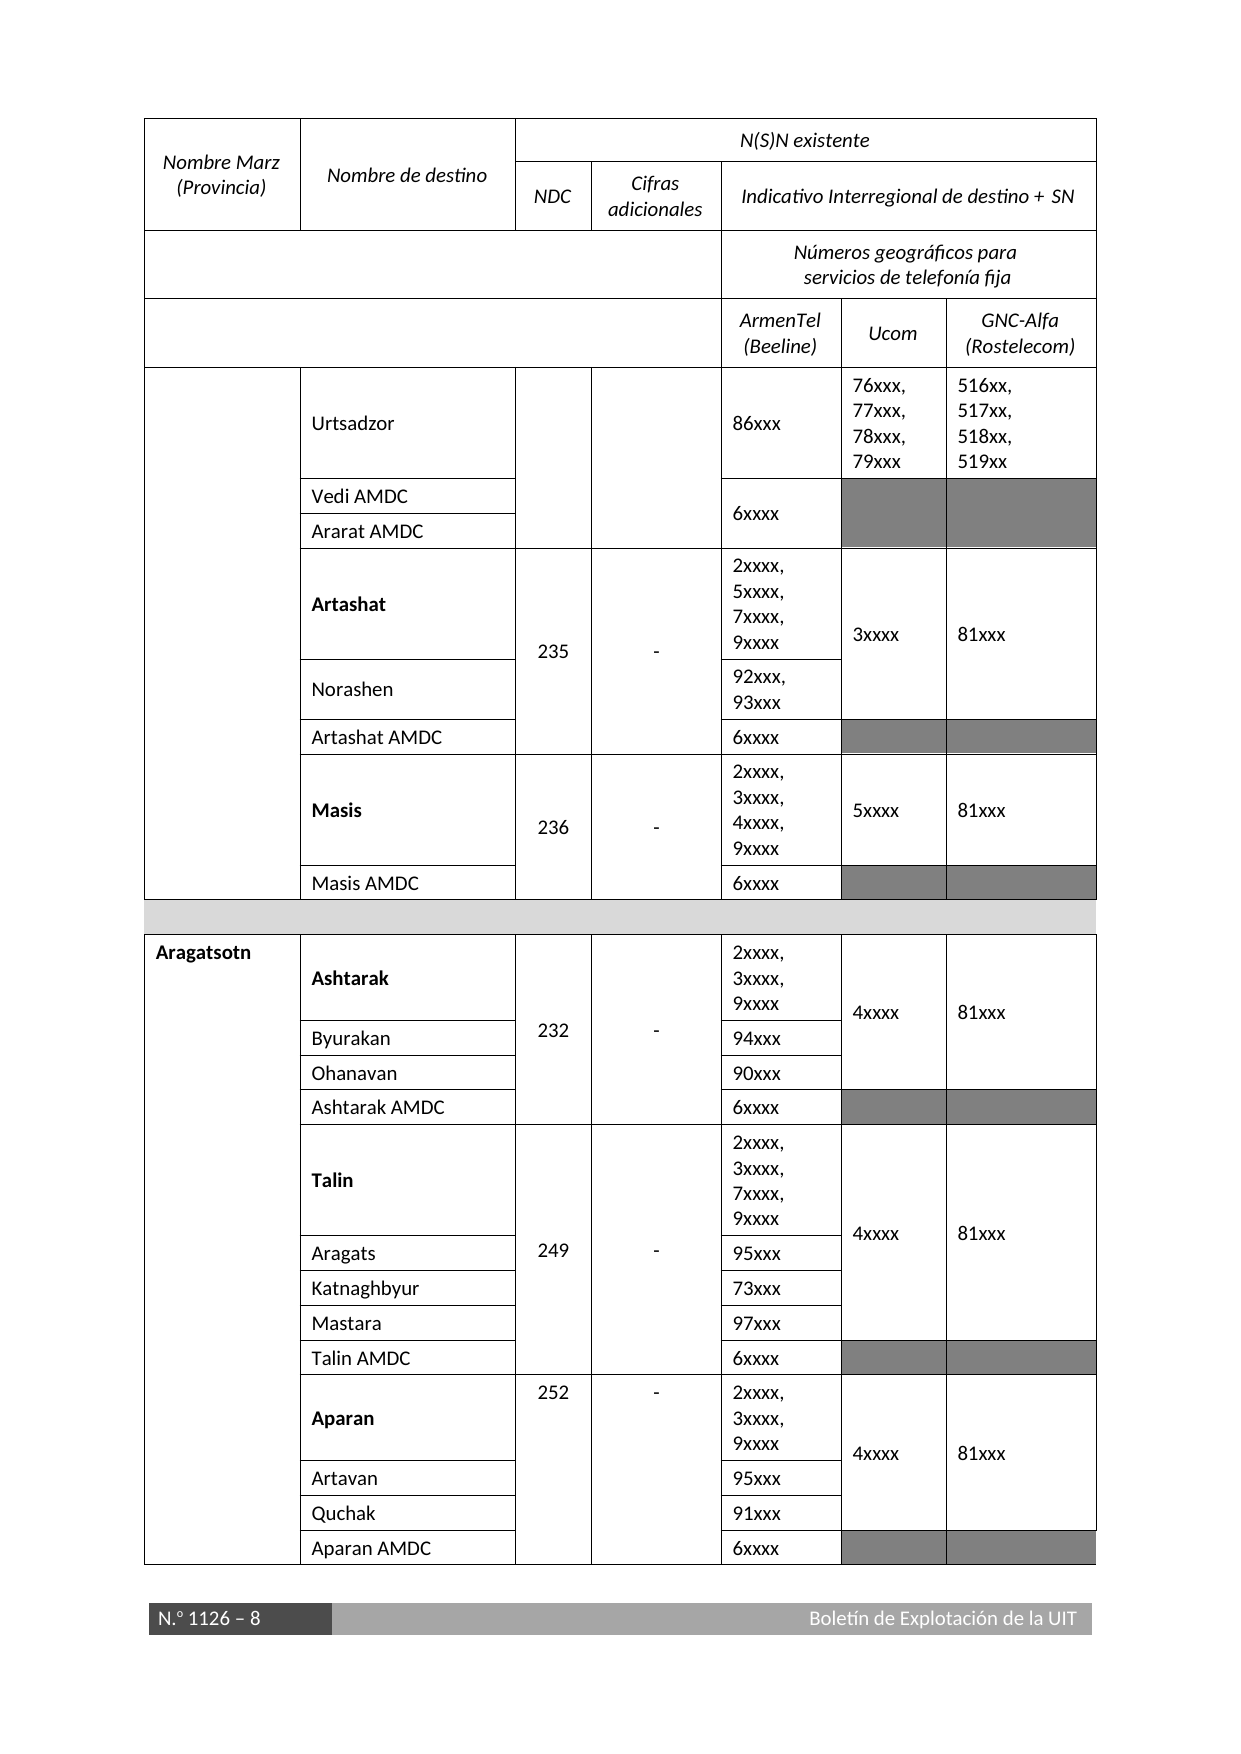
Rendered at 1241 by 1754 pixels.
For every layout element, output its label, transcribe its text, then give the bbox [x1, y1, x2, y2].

table_cell [947, 1090, 1096, 1124]
table_cell 91xxx [722, 1496, 841, 1529]
table_cell [145, 231, 721, 298]
table_cell 75xxx, 76xxx, 77xxx, 78xxx, 79xxx [842, 368, 946, 478]
table_cell 4xxxx [842, 1125, 946, 1339]
table_cell Katnaghbyur [301, 1271, 515, 1305]
table_cell 6xxxx [722, 720, 841, 753]
table_cell Cifras adicionales [592, 162, 721, 230]
table_cell 2xxxx, 3xxxx, 9xxxx [722, 1375, 841, 1460]
table_cell NDC [516, 162, 591, 230]
table_cell 236 [516, 755, 591, 899]
table_header Nombre de destino [301, 119, 515, 230]
table_cell [947, 720, 1096, 753]
table_cell 6xxxx [722, 1531, 841, 1564]
table_cell 86xxx [722, 368, 841, 478]
table_cell 235 [516, 549, 591, 753]
table_cell Aragatsotn [145, 935, 300, 1564]
table_cell 4xxxx [842, 1375, 946, 1529]
table_cell [946, 900, 1096, 934]
table_cell [947, 1531, 1096, 1564]
table_cell Aragats [301, 1236, 515, 1270]
table_cell 81xxx [947, 935, 1096, 1089]
table_cell [842, 866, 946, 899]
table_cell [591, 900, 721, 934]
table_cell 2xxxx, 5xxxx, 7xxxx, 9xxxx [722, 549, 841, 658]
table_cell 2xxxx, 3xxxx, 7xxxx, 9xxxx [722, 1125, 841, 1235]
table_cell 97xxx [722, 1306, 841, 1339]
table_cell [947, 479, 1096, 547]
table_cell 252 [516, 1375, 591, 1564]
table_cell 90xxx [722, 1056, 841, 1089]
table_cell 95xxx [722, 1461, 841, 1495]
table_header Nombre Marz (Provincia) [145, 119, 300, 230]
table_cell - [592, 935, 721, 1124]
table_cell Aparan AMDC [301, 1531, 515, 1564]
table_cell [842, 1090, 946, 1124]
table_cell - [592, 755, 721, 899]
table_cell 4xxxx [842, 935, 946, 1089]
table_cell ArmenTel (Beeline) [722, 299, 841, 367]
table_cell 6xxxx [722, 1341, 841, 1374]
table_cell Mastara [301, 1306, 515, 1339]
table_cell Números geográficos para servicios de telefonía fija [722, 231, 1096, 298]
table_cell [144, 900, 300, 934]
table_cell [145, 299, 721, 367]
table_cell Artashat AMDC [301, 720, 515, 753]
table_cell Ashtarak [301, 935, 515, 1020]
table_cell 73xxx [722, 1271, 841, 1305]
table_header N(S)N existente [516, 119, 1096, 161]
table_cell 6xxxx [722, 479, 841, 547]
table_cell 3xxxx [842, 549, 946, 719]
table_cell [842, 479, 946, 547]
table_cell Ohanavan [301, 1056, 515, 1089]
table_cell [947, 1341, 1096, 1374]
table_cell [947, 866, 1096, 899]
table_cell Quchak [301, 1496, 515, 1529]
table_cell - [592, 549, 721, 753]
table_cell Ararat AMDC [301, 514, 515, 547]
table_cell Indicativo Interregional de destino + SN [722, 162, 1096, 230]
table_cell 95xxx [722, 1236, 841, 1270]
table_cell Talin AMDC [301, 1341, 515, 1374]
table_cell 81xxx [947, 1375, 1096, 1529]
table_cell Ucom [842, 299, 946, 367]
table_cell - [592, 1375, 721, 1564]
table_cell 92xxx, 93xxx [722, 660, 841, 719]
table_cell Vedi AMDC [301, 479, 515, 513]
table_cell Masis AMDC [301, 866, 515, 899]
table_cell GNC-Alfa (Rostelecom) [947, 299, 1096, 367]
table_cell 515xx, 516xx, 517xx, 518xx, 519xx [947, 368, 1096, 478]
table_cell 81xxx [947, 755, 1096, 864]
table_cell [300, 900, 516, 934]
table_cell [721, 900, 841, 934]
table_cell 94xxx [722, 1021, 841, 1054]
table_cell 232 [516, 935, 591, 1124]
table_cell Artashat [301, 549, 515, 658]
table_cell 2xxxx, 3xxxx, 9xxxx [722, 935, 841, 1020]
table_cell Ashtarak AMDC [301, 1090, 515, 1124]
table_cell Talin [301, 1125, 515, 1235]
table_cell Norashen [301, 660, 515, 719]
table_cell [842, 1341, 946, 1374]
table_cell [841, 900, 946, 934]
table_cell 6xxxx [722, 866, 841, 899]
table_cell Byurakan [301, 1021, 515, 1054]
table_cell [842, 1531, 946, 1564]
table_cell Urtsadzor [301, 368, 515, 478]
table_cell Artavan [301, 1461, 515, 1495]
table_cell [516, 900, 591, 934]
table_cell 6xxxx [722, 1090, 841, 1124]
table_cell Masis [301, 755, 515, 864]
table_cell 81xxx [947, 549, 1096, 719]
table_cell 5xxxx [842, 755, 946, 864]
table_cell 249 [516, 1125, 591, 1374]
table_cell Aparan [301, 1375, 515, 1460]
table_cell [842, 720, 946, 753]
table_cell 81xxx [947, 1125, 1096, 1339]
table_cell - [592, 1125, 721, 1374]
table_cell 2xxxx, 3xxxx, 4xxxx, 9xxxx [722, 755, 841, 864]
